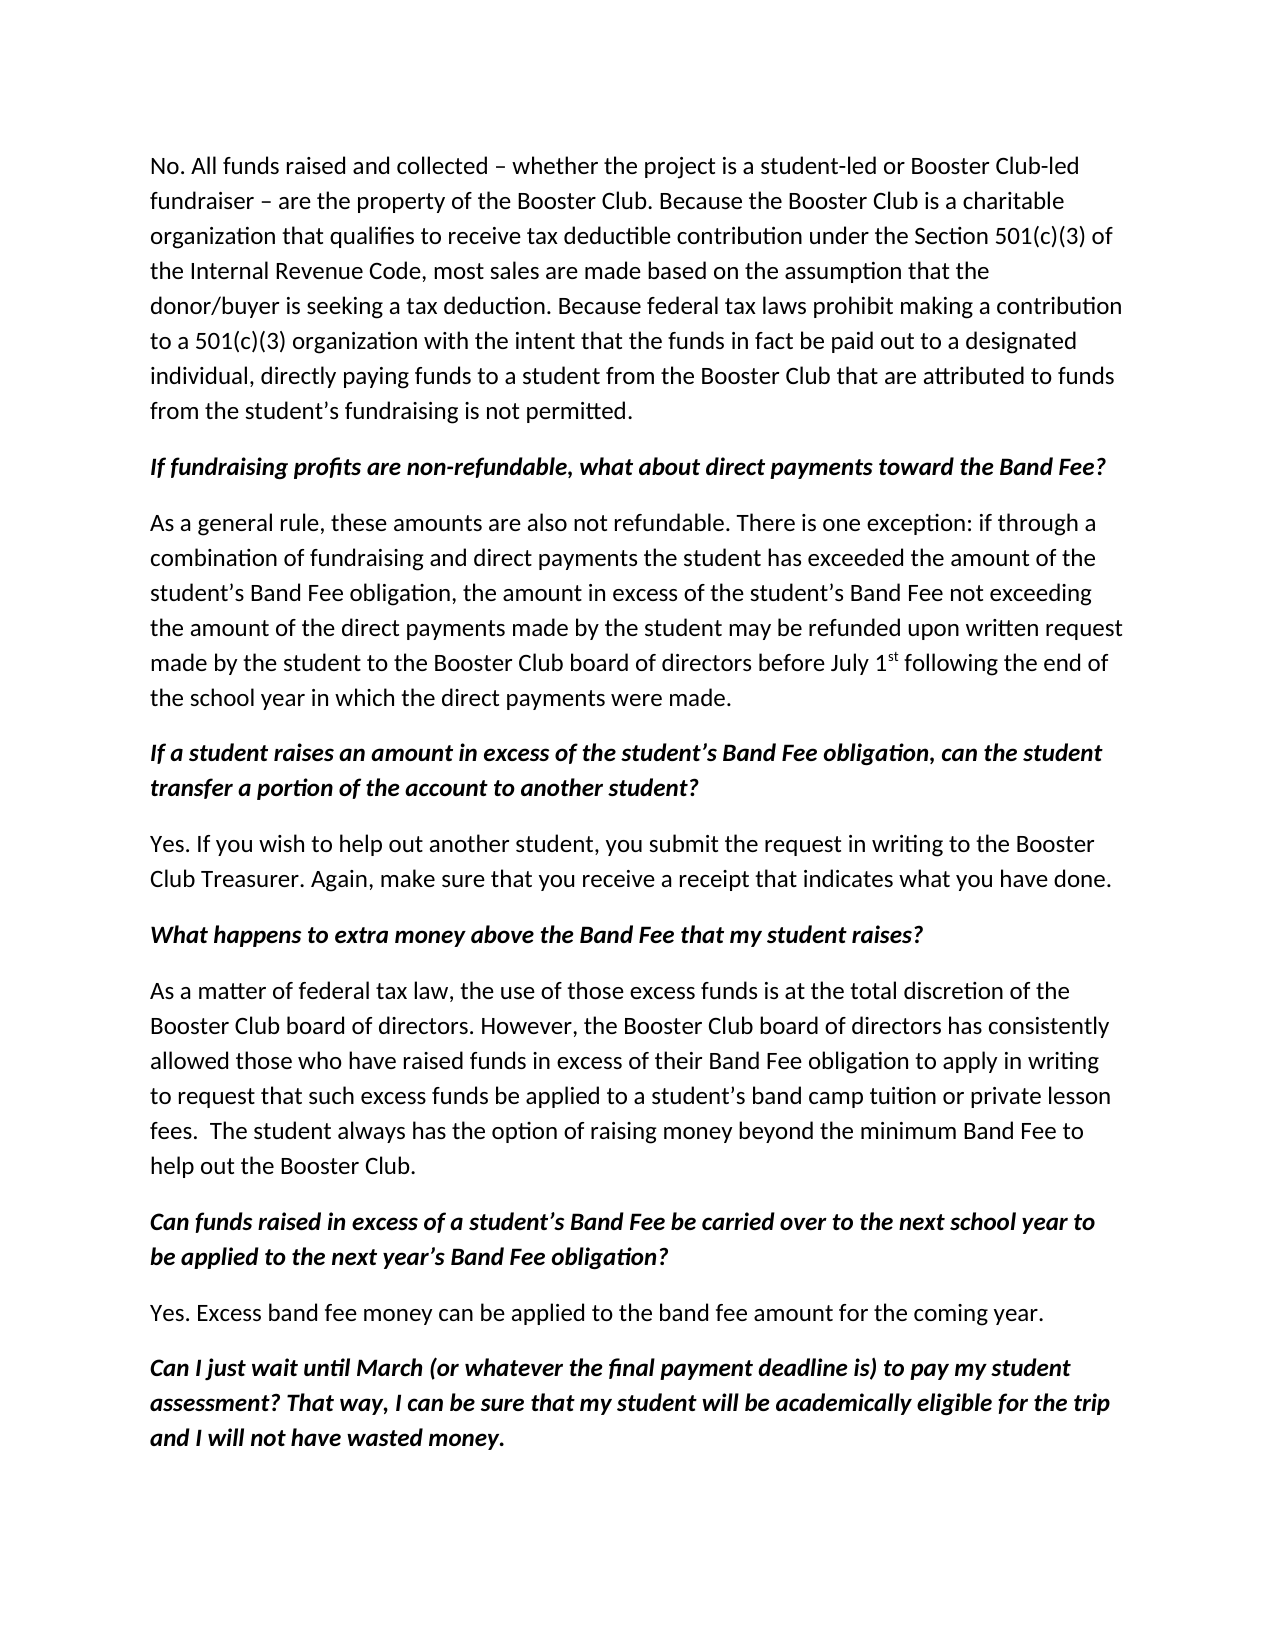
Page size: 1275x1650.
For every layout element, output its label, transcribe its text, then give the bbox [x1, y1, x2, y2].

text As a matter of federal tax law, the use of those excess funds is at the total discretion of the Booster Club board of directors. However, the Booster Club board of directors has consistently allowed those who have raised funds in excess of their Band Fee obligation to apply in writing to request that such excess funds be applied to a student’s band camp tuition or private lesson fees. The student always has the option of raising money beyond the minimum Band Fee to help out the Booster Club. [150, 975, 1125, 1181]
text If fundraising profits are non-refundable, what about direct payments toward the Band Fee? [150, 451, 1125, 481]
text As a general rule, these amounts are also not refundable. There is one exception: if through a combination of fundraising and direct payments the student has exceeded the amount of the student’s Band Fee obligation, the amount in excess of the student’s Band Fee not exceeding the amount of the direct payments made by the student may be refunded upon written request made by the student to the Booster Club board of directors before July 1st following the end of the school year in which the direct payments were made. [150, 507, 1125, 712]
text Yes. Excess band fee money can be applied to the band fee amount for the coming year. [150, 1297, 1125, 1327]
text If a student raises an amount in excess of the student’s Band Fee obligation, can the student transfer a portion of the account to another student? [150, 737, 1125, 803]
text Yes. If you wish to help out another student, you submit the request in writing to the Booster Club Treasurer. Again, make sure that you receive a receipt that indicates what you have done. [150, 828, 1125, 894]
text What happens to extra money above the Band Fee that my student raises? [150, 919, 1125, 950]
text No. All funds raised and collected – whether the project is a student-led or Booster Club-led fundraiser – are the property of the Booster Club. Because the Booster Club is a charitable organization that qualifies to receive tax deductible contribution under the Section 501(c)(3) of the Internal Revenue Code, most sales are made based on the assumption that the donor/buyer is seeking a tax deduction. Because federal tax laws prohibit making a contribution to a 501(c)(3) organization with the intent that the funds in fact be paid out to a designated individual, directly paying funds to a student from the Booster Club that are attributed to funds from the student’s fundraising is not permitted. [150, 150, 1125, 426]
text Can funds raised in excess of a student’s Band Fee be carried over to the next school year to be applied to the next year’s Band Fee obligation? [150, 1206, 1125, 1271]
text Can I just wait until March (or whatever the final payment deadline is) to pay my student assessment? That way, I can be sure that my student will be academically eligible for the trip and I will not have wasted money. [150, 1352, 1125, 1453]
